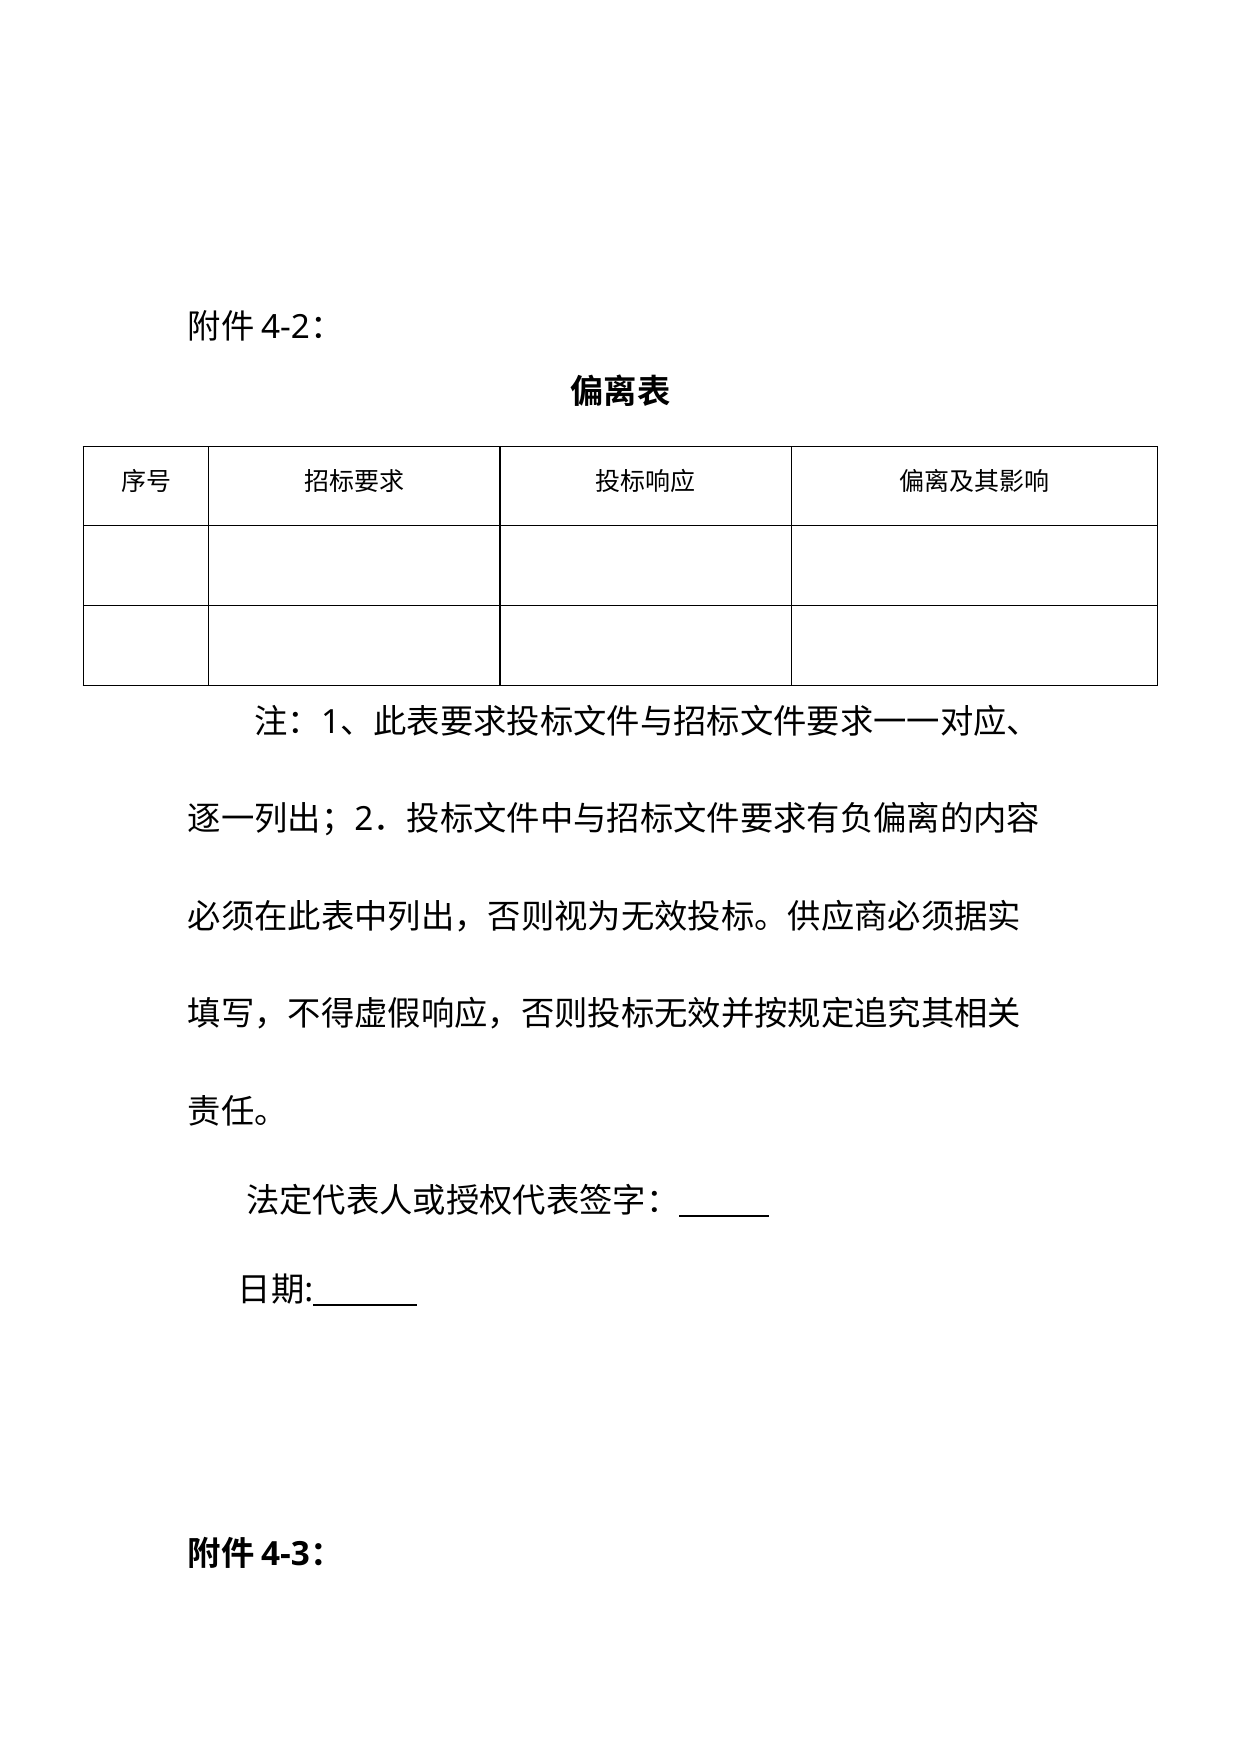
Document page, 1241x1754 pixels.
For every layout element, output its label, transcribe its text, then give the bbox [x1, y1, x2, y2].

table_cell [209, 526, 499, 605]
text 法定代表人或授权代表签字： [187, 1165, 1053, 1230]
table_header 序号 [84, 447, 208, 524]
table_cell [792, 606, 1157, 685]
text 日期: [187, 1254, 1053, 1319]
table_cell [792, 526, 1157, 605]
table_cell [84, 606, 208, 685]
text 偏离表 [187, 357, 1053, 422]
table_cell [501, 526, 791, 605]
text 注：1、此表要求投标文件与招标文件要求一一对应、逐一列出；2．投标文件中与招标文件要求有负偏离的内容必须在此表中列出，否则视为无效投标。供应商必须据实填写，不得虚假响应，否则投标无效并按规定追究其相关责任。 [187, 686, 1053, 1141]
table_cell [209, 606, 499, 685]
table_cell [501, 606, 791, 685]
text 附件4-2： [187, 292, 1053, 357]
table_header 投标响应 [501, 447, 791, 524]
table_cell [84, 526, 208, 605]
table_header 招标要求 [209, 447, 499, 524]
text 附件4-3： [187, 1519, 1053, 1584]
table_header 偏离及其影响 [792, 447, 1157, 524]
